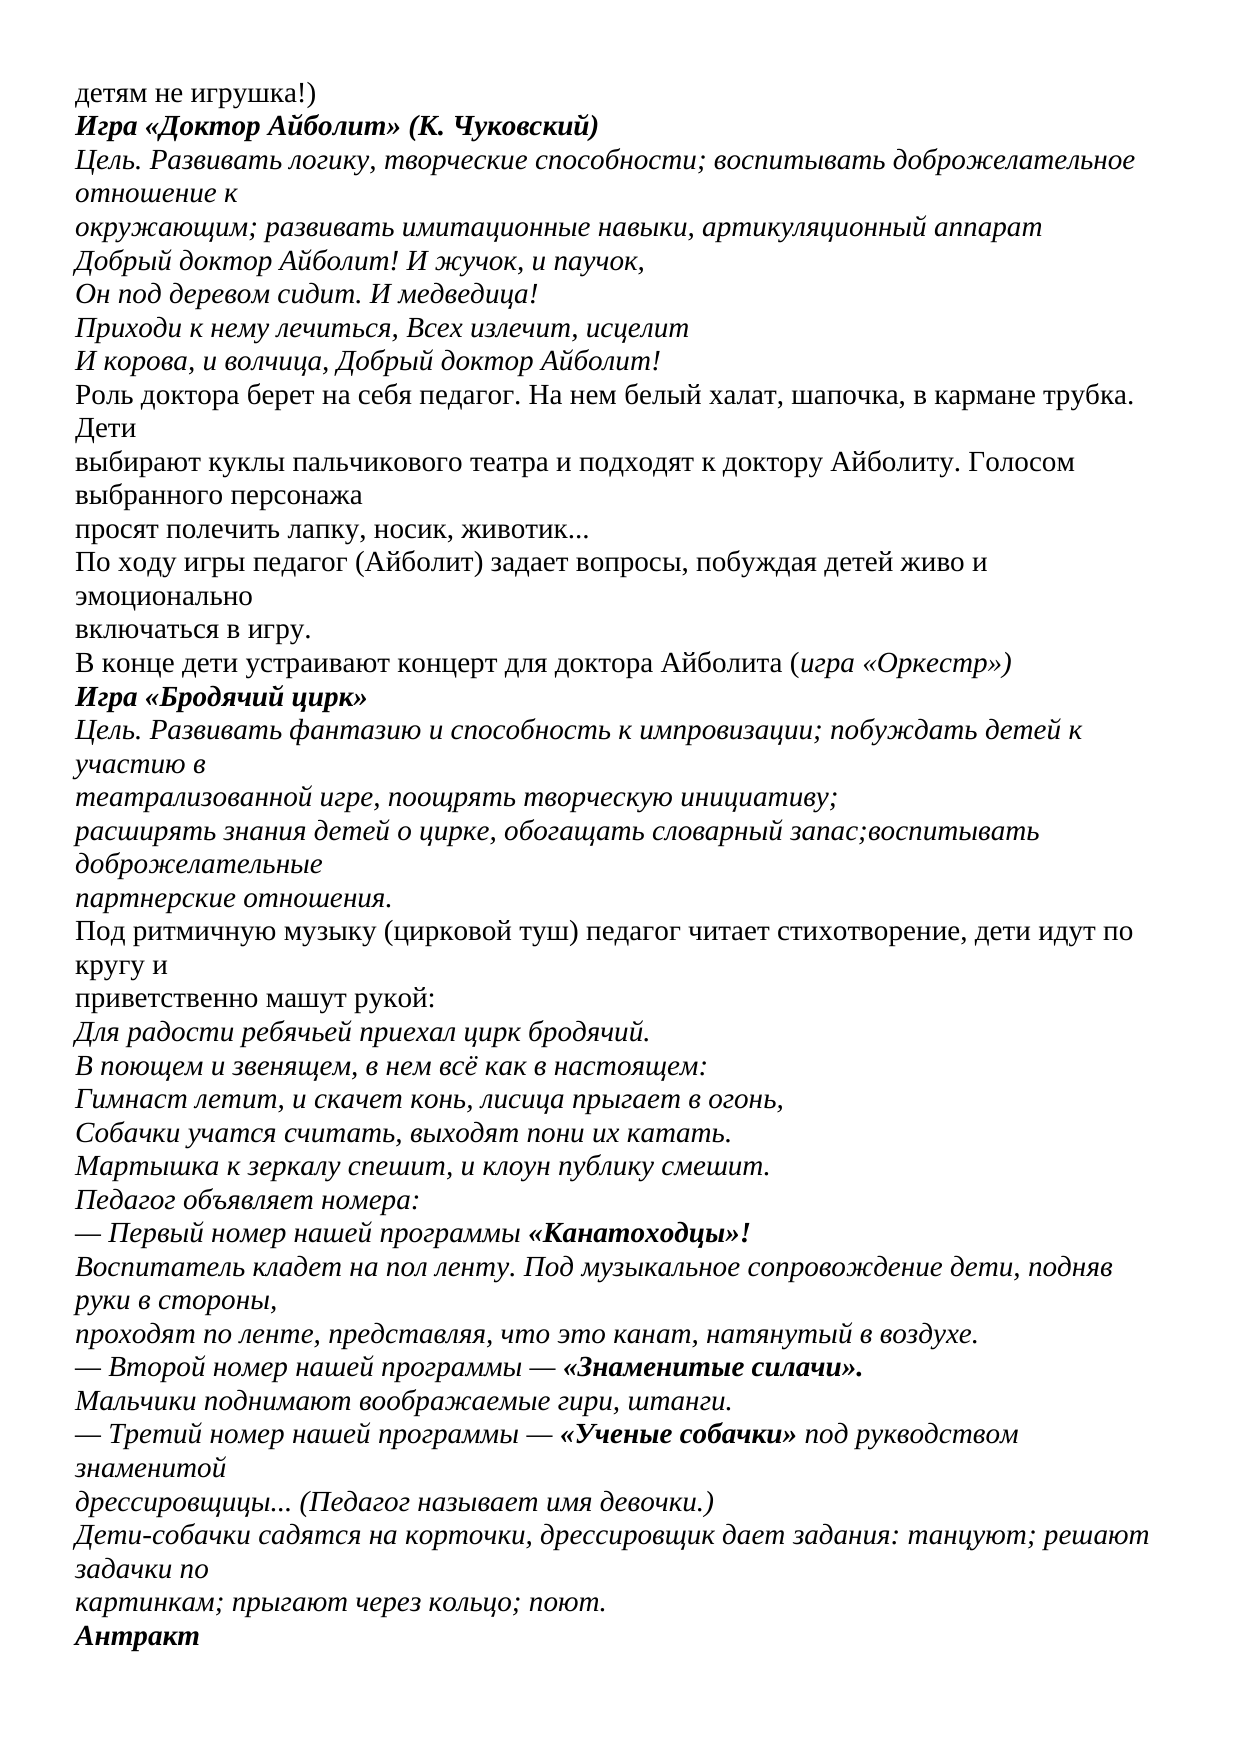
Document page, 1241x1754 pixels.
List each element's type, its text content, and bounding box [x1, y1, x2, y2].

text Цель. Развивать логику, творческие способности; воспитывать доброжелательное отношение к [75, 142, 1165, 209]
text Игра «Бродячий цирк» [75, 679, 1165, 712]
text В поющем и звенящем, в нем всё как в настоящем: [75, 1048, 1165, 1081]
text картинкам; прыгают через кольцо; поют. [75, 1584, 1165, 1618]
text партнерские отношения. [75, 880, 1165, 913]
text По ходу игры педагог (Айболит) задает вопросы, побуждая детей живо и эмоционально [75, 544, 1165, 612]
text театрализованной игре, поощрять творческую инициативу; [75, 779, 1165, 813]
text Дети-собачки садятся на корточки, дрессировщик дает задания: танцуют; решают задачки по [75, 1517, 1165, 1584]
text Антракт [75, 1618, 1165, 1651]
text — Второй номер нашей программы — «Знаменитые силачи». [75, 1349, 1165, 1383]
text Мартышка к зеркалу спешит, и клоун публику смешит. [75, 1148, 1165, 1182]
text окружающим; развивать имитационные навыки, артикуляционный аппарат [75, 209, 1165, 243]
text Воспитатель кладет на пол ленту. Под музыкальное сопровождение дети, подняв руки в стороны, [75, 1249, 1165, 1316]
text Собачки учатся считать, выходят пони их катать. [75, 1115, 1165, 1148]
text Гимнаст летит, и скачет конь, лисица прыгает в огонь, [75, 1081, 1165, 1115]
text Приходи к нему лечиться, Всех излечит, исцелит [75, 310, 1165, 343]
text Добрый доктор Айболит! И жучок, и паучок, [75, 243, 1165, 276]
text В конце дети устраивают концерт для доктора Айболита (игра «Оркестр») [75, 645, 1165, 679]
text Он под деревом сидит. И медведица! [75, 276, 1165, 310]
text проходят по ленте, представляя, что это канат, натянутый в воздухе. [75, 1316, 1165, 1349]
text выбирают куклы пальчикового театра и подходят к доктору Айболиту. Голосом выбранного персонажа [75, 444, 1165, 511]
text Мальчики поднимают воображаемые гири, штанги. [75, 1383, 1165, 1417]
text Игра «Доктор Айболит» (К. Чуковский) [75, 108, 1165, 142]
text Роль доктора берет на себя педагог. На нем белый халат, шапочка, в кармане трубка. Дети [75, 377, 1165, 444]
text — Первый номер нашей программы «Канатоходцы»! [75, 1215, 1165, 1249]
text дрессировщицы... (Педагог называет имя девочки.) [75, 1484, 1165, 1517]
text Цель. Развивать фантазию и способность к импровизации; побуждать детей к участию в [75, 712, 1165, 779]
text расширять знания детей о цирке, обогащать словарный запас;воспитывать доброжелательные [75, 813, 1165, 880]
text детям не игрушка!) [75, 75, 1165, 108]
text приветственно машут рукой: [75, 981, 1165, 1014]
text просят полечить лапку, носик, животик... [75, 511, 1165, 544]
text Педагог объявляет номера: [75, 1182, 1165, 1215]
text — Третий номер нашей программы — «Ученые собачки» под рукводством знаменитой [75, 1417, 1165, 1484]
text Под ритмичную музыку (цирковой туш) педагог читает стихотворение, дети идут по кругу и [75, 913, 1165, 981]
text Для радости ребячьей приехал цирк бродячий. [75, 1014, 1165, 1048]
text включаться в игру. [75, 612, 1165, 645]
text И корова, и волчица, Добрый доктор Айболит! [75, 343, 1165, 377]
